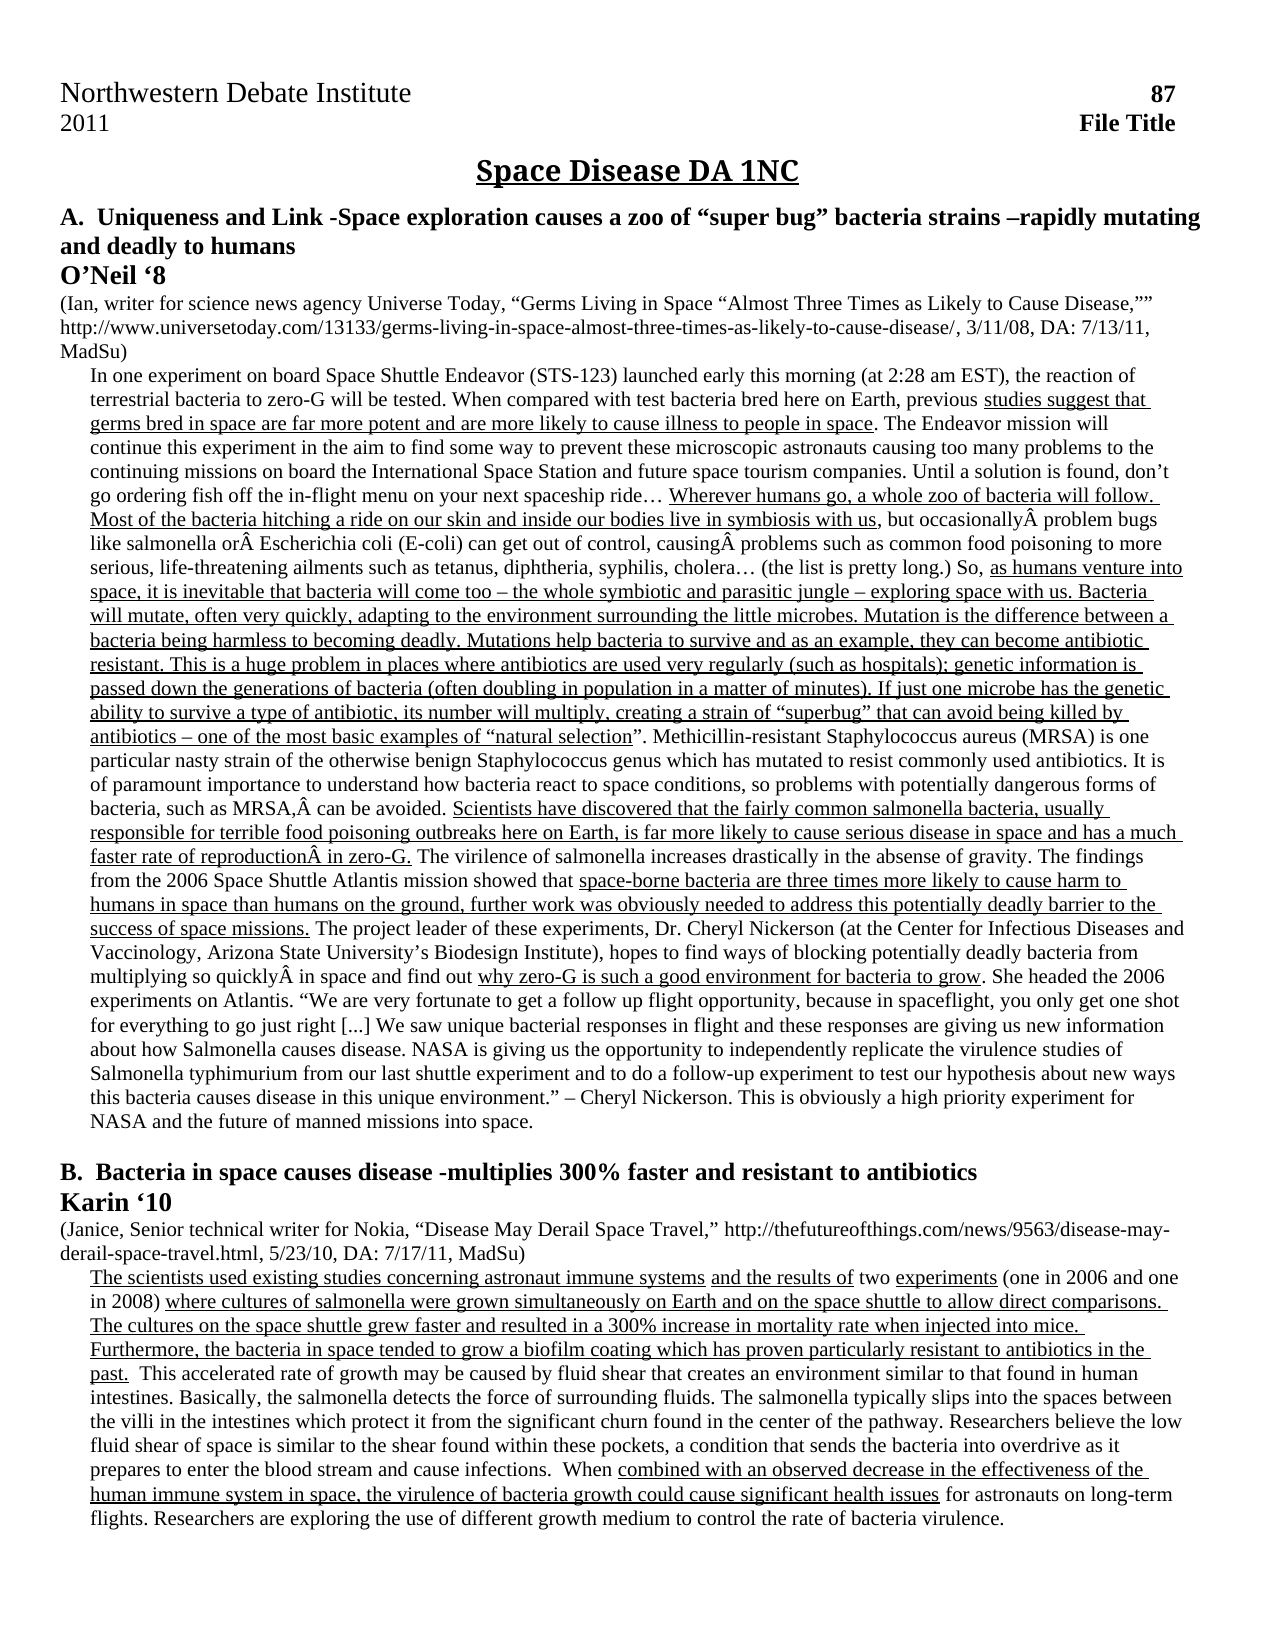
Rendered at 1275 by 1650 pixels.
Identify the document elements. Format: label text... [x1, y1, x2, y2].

subtitle B. Bacteria in space causes disease -multiplies 300% faster and resistant to antibiotics [60, 1157, 1215, 1186]
text O’Neil ‘8 [60, 259, 1215, 291]
subtitle Space Disease DA 1NC [60, 150, 1215, 189]
subtitle A. Uniqueness and Link -Space exploration causes a zoo of “super bug” bacteria strains –rapidly mutating and deadly to humans [60, 202, 1215, 259]
text The scientists used existing studies concerning astronaut immune systems and the results of two experiments (one in 2006 and one in 2008) where cultures of salmonella were grown simultaneously on Earth and on the space shuttle to allow direct comparisons. The cultures on the space shuttle grew faster and resulted in a 300% increase in mortality rate when injected into mice. Furthermore, the bacteria in space tended to grow a biofilm coating which has proven particularly resistant to antibiotics in the past. This accelerated rate of growth may be caused by fluid shear that creates an environment similar to that found in human intestines. Basically, the salmonella detects the force of surrounding fluids. The salmonella typically slips into the spaces between the villi in the intestines which protect it from the significant churn found in the center of the pathway. Researchers believe the low fluid shear of space is similar to the shear found within these pockets, a condition that sends the bacteria into overdrive as it prepares to enter the blood stream and cause infections. When combined with an observed decrease in the effectiveness of the human immune system in space, the virulence of bacteria growth could cause significant health issues for astronauts on long-term flights. Researchers are exploring the use of different growth medium to control the rate of bacteria virulence. [90, 1265, 1185, 1529]
text Karin ‘10 [60, 1186, 1215, 1217]
text In one experiment on board Space Shuttle Endeavor (STS-123) launched early this morning (at 2:28 am EST), the reaction of terrestrial bacteria to zero-G will be tested. When compared with test bacteria bred here on Earth, previous studies suggest that germs bred in space are far more potent and are more likely to cause illness to people in space. The Endeavor mission will continue this experiment in the aim to find some way to prevent these microscopic astronauts causing too many problems to the continuing missions on board the International Space Station and future space tourism companies. Until a solution is found, don’t go ordering fish off the in-flight menu on your next spaceship ride… Wherever humans go, a whole zoo of bacteria will follow. Most of the bacteria hitching a ride on our skin and inside our bodies live in symbiosis with us, but occasionallyÂ problem bugs like salmonella orÂ Escherichia coli (E-coli) can get out of control, causingÂ problems such as common food poisoning to more serious, life-threatening ailments such as tetanus, diphtheria, syphilis, cholera… (the list is pretty long.) So, as humans venture into space, it is inevitable that bacteria will come too – the whole symbiotic and parasitic jungle – exploring space with us. Bacteria will mutate, often very quickly, adapting to the environment surrounding the little microbes. Mutation is the difference between a bacteria being harmless to becoming deadly. Mutations help bacteria to survive and as an example, they can become antibiotic resistant. This is a huge problem in places where antibiotics are used very regularly (such as hospitals); genetic information is passed down the generations of bacteria (often doubling in population in a matter of minutes). If just one microbe has the genetic ability to survive a type of antibiotic, its number will multiply, creating a strain of “superbug” that can avoid being killed by antibiotics – one of the most basic examples of “natural selection”. Methicillin-resistant Staphylococcus aureus (MRSA) is one particular nasty strain of the otherwise benign Staphylococcus genus which has mutated to resist commonly used antibiotics. It is of paramount importance to understand how bacteria react to space conditions, so problems with potentially dangerous forms of bacteria, such as MRSA,Â can be avoided. Scientists have discovered that the fairly common salmonella bacteria, usually responsible for terrible food poisoning outbreaks here on Earth, is far more likely to cause serious disease in space and has a much faster rate of reproductionÂ in zero-G. The virilence of salmonella increases drastically in the absense of gravity. The findings from the 2006 Space Shuttle Atlantis mission showed that space-borne bacteria are three times more likely to cause harm to humans in space than humans on the ground, further work was obviously needed to address this potentially deadly barrier to the success of space missions. The project leader of these experiments, Dr. Cheryl Nickerson (at the Center for Infectious Diseases and Vaccinology, Arizona State University’s Biodesign Institute), hopes to find ways of blocking potentially deadly bacteria from multiplying so quicklyÂ in space and find out why zero-G is such a good environment for bacteria to grow. She headed the 2006 experiments on Atlantis. “We are very fortunate to get a follow up flight opportunity, because in spaceflight, you only get one shot for everything to go just right [...] We saw unique bacterial responses in flight and these responses are giving us new information about how Salmonella causes disease. NASA is giving us the opportunity to independently replicate the virulence studies of Salmonella typhimurium from our last shuttle experiment and to do a follow-up experiment to test our hypothesis about new ways this bacteria causes disease in this unique environment.” – Cheryl Nickerson. This is obviously a high priority experiment for NASA and the future of manned missions into space. [90, 363, 1185, 1133]
text (Ian, writer for science news agency Universe Today, “Germs Living in Space “Almost Three Times as Likely to Cause Disease,”” http://www.universetoday.com/13133/germs-living-in-space-almost-three-times-as-likely-to-cause-disease/, 3/11/08, DA: 7/13/11, MadSu) [60, 291, 1215, 363]
text (Janice, Senior technical writer for Nokia, “Disease May Derail Space Travel,” http://thefutureofthings.com/news/9563/disease-may-derail-space-travel.html, 5/23/10, DA: 7/17/11, MadSu) [60, 1217, 1215, 1265]
